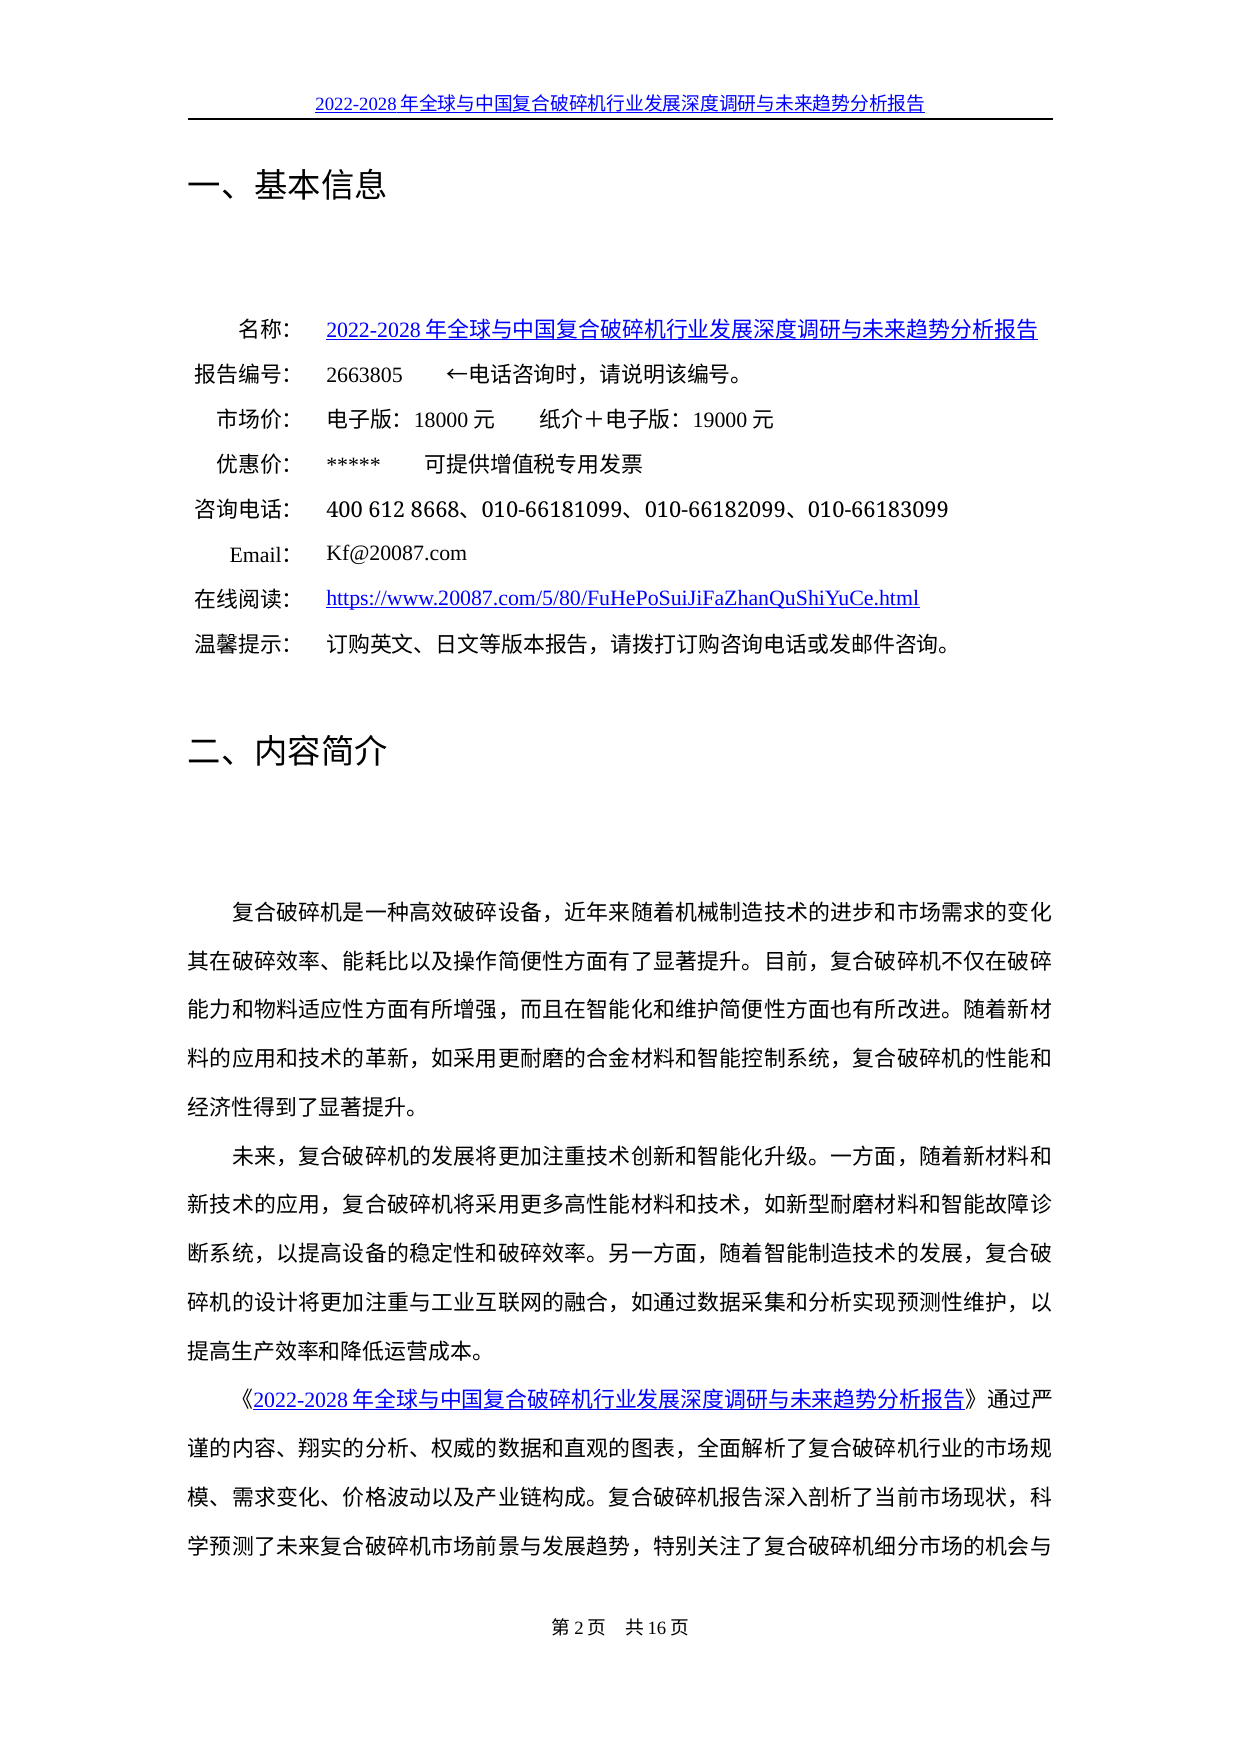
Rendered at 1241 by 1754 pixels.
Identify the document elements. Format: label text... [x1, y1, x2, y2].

table_cell Email： [167, 537, 315, 582]
table_cell [315, 582, 1073, 627]
table_cell 报告编号： [167, 357, 315, 402]
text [187, 894, 1053, 1561]
title 一、基本信息 [187, 150, 1053, 215]
table_cell Kf@20087.com [315, 537, 1073, 582]
table_cell ***** 可提供增值税专用发票 [315, 447, 1073, 492]
table_cell 咨询电话： [167, 492, 315, 537]
table_header 2022-2028年全球与中国复合破碎机行业发展深度调研与未来趋势分析报告 [315, 312, 1073, 357]
table_cell 在线阅读： [167, 582, 315, 627]
table_cell 温馨提示： [167, 627, 315, 672]
table_cell 优惠价： [167, 447, 315, 492]
table_header 名称： [167, 312, 315, 357]
table_cell 订购英文、日文等版本报告，请拨打订购咨询电话或发邮件咨询。 [315, 627, 1073, 672]
table_cell 2663805 ←电话咨询时，请说明该编号。 [315, 357, 1073, 402]
title 二、内容简介 [187, 717, 1053, 782]
table_cell 市场价： [167, 402, 315, 447]
table_cell 电子版：18000 元 纸介＋电子版：19000 元 [315, 402, 1073, 447]
table_cell 400 612 8668、010-66181099、010-66182099、010-66183099 [315, 492, 1073, 537]
